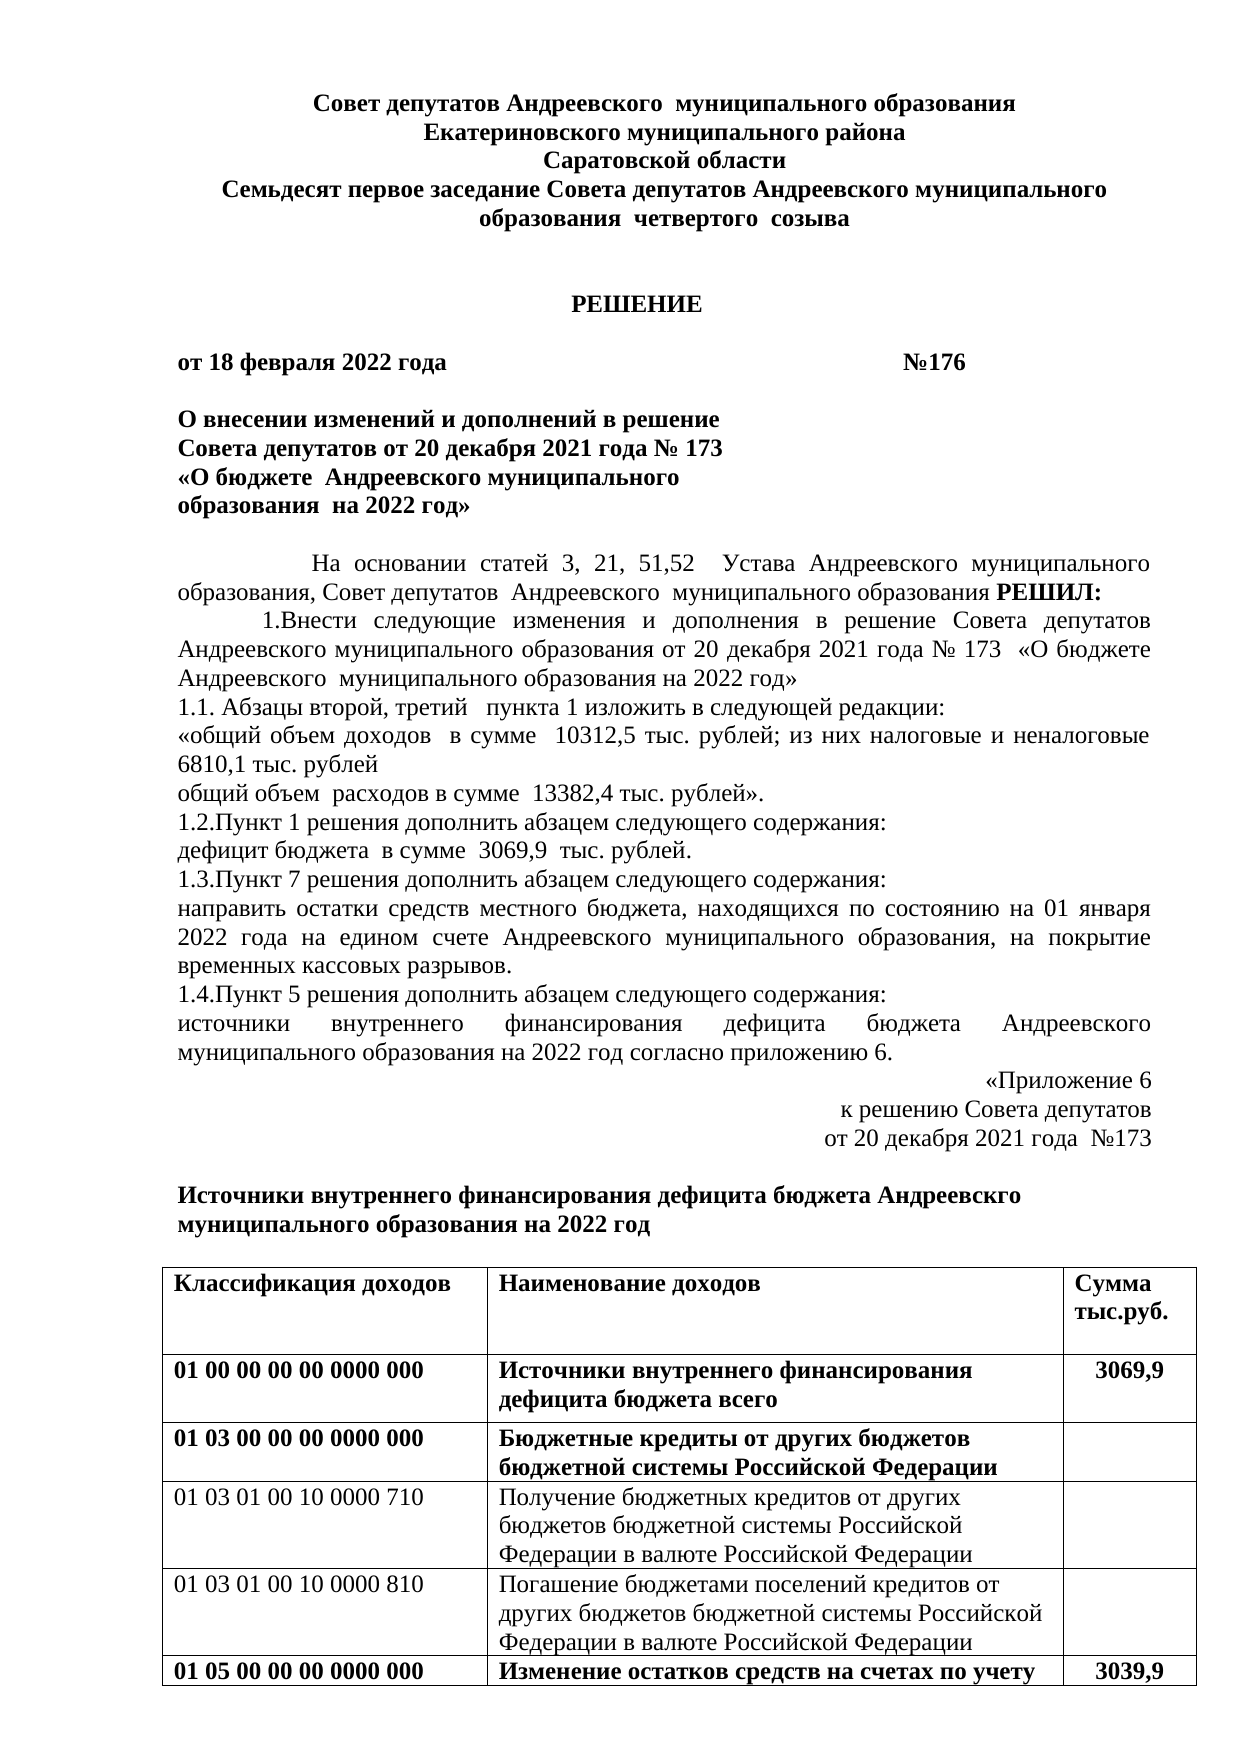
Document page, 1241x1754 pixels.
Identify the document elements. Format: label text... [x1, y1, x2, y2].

table_cell [1064, 1423, 1196, 1481]
table_cell [1064, 1482, 1196, 1568]
text 1.1. Абзацы второй, третий пункта 1 изложить в следующей редакции: [177, 692, 1152, 720]
text 1.3.Пункт 7 решения дополнить абзацем следующего содержания: [177, 864, 1152, 893]
table_cell [1064, 1569, 1196, 1655]
text Семьдесят первое заседание Совета депутатов Андреевского муниципального образования четвертого созыва [177, 174, 1152, 232]
table_cell 01 00 00 00 00 0000 000 [163, 1355, 487, 1422]
table_cell Источники внутреннего финансирования дефицита бюджета всего [488, 1355, 1063, 1422]
table_cell 01 03 00 00 00 0000 000 [163, 1423, 487, 1481]
table_cell 3069,9 [1064, 1355, 1196, 1422]
text от 18 февраля 2022 года №176 [177, 347, 1152, 375]
table_header Сумма тыс.руб. [1064, 1268, 1196, 1354]
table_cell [488, 1656, 1063, 1685]
text дефицит бюджета в сумме 3069,9 тыс. рублей. [177, 835, 1152, 864]
table_header Наименование доходов [488, 1268, 1063, 1354]
text Совет депутатов Андреевского муниципального образования [177, 88, 1152, 117]
text 1.2.Пункт 1 решения дополнить абзацем следующего содержания: [177, 807, 1152, 835]
text РЕШЕНИЕ [177, 289, 1152, 318]
text общий объем расходов в сумме 13382,4 тыс. рублей». [177, 778, 1152, 807]
table_header Классификация доходов [163, 1268, 487, 1354]
text «общий объем доходов в сумме 10312,5 тыс. рублей; из них налоговые и неналоговые 6810,1 тыс. рублей [177, 720, 1152, 778]
text «Приложение 6 [177, 1065, 1152, 1094]
text источники внутреннего финансирования дефицита бюджета Андреевского муниципального образования на 2022 год согласно приложению 6. [177, 1008, 1152, 1065]
text 1.4.Пункт 5 решения дополнить абзацем следующего содержания: [177, 979, 1152, 1008]
text Совета депутатов от 20 декабря 2021 года № 173 [177, 433, 1152, 462]
text «О бюджете Андреевского муниципального [177, 462, 1152, 490]
text На основании статей 3, 21, 51,52 Устава Андреевского муниципального образования, Совет депутатов Андреевского муниципального образования РЕШИЛ: [177, 548, 1152, 605]
table_cell 01 03 01 00 10 0000 810 [163, 1569, 487, 1655]
text 1.Внести следующие изменения и дополнения в решение Совета депутатов Андреевского муниципального образования от 20 декабря 2021 года № 173 «О бюджете Андреевского муниципального образования на 2022 год» [177, 605, 1152, 692]
text Екатериновского муниципального района [177, 117, 1152, 145]
table_cell 3039,9 [1064, 1656, 1196, 1685]
text Саратовской области [177, 145, 1152, 174]
text направить остатки средств местного бюджета, находящихся по состоянию на 01 января 2022 года на едином счете Андреевского муниципального образования, на покрытие временных кассовых разрывов. [177, 893, 1152, 979]
table_cell Получение бюджетных кредитов от других бюджетов бюджетной системы Российской Федерации в валюте Российской Федерации [488, 1482, 1063, 1568]
table_cell Погашение бюджетами поселений кредитов от других бюджетов бюджетной системы Российской Федерации в валюте Российской Федерации [488, 1569, 1063, 1655]
text к решению Совета депутатов [177, 1094, 1152, 1123]
text Источники внутреннего финансирования дефицита бюджета Андреевскго муниципального образования на 2022 год [177, 1180, 1152, 1238]
text образования на 2022 год» [177, 490, 1152, 519]
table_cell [163, 1656, 487, 1685]
table_cell 01 03 01 00 10 0000 710 [163, 1482, 487, 1568]
text О внесении изменений и дополнений в решение [177, 404, 1152, 433]
table_cell Бюджетные кредиты от других бюджетов бюджетной системы Российской Федерации [488, 1423, 1063, 1481]
text от 20 декабря 2021 года №173 [177, 1123, 1152, 1152]
